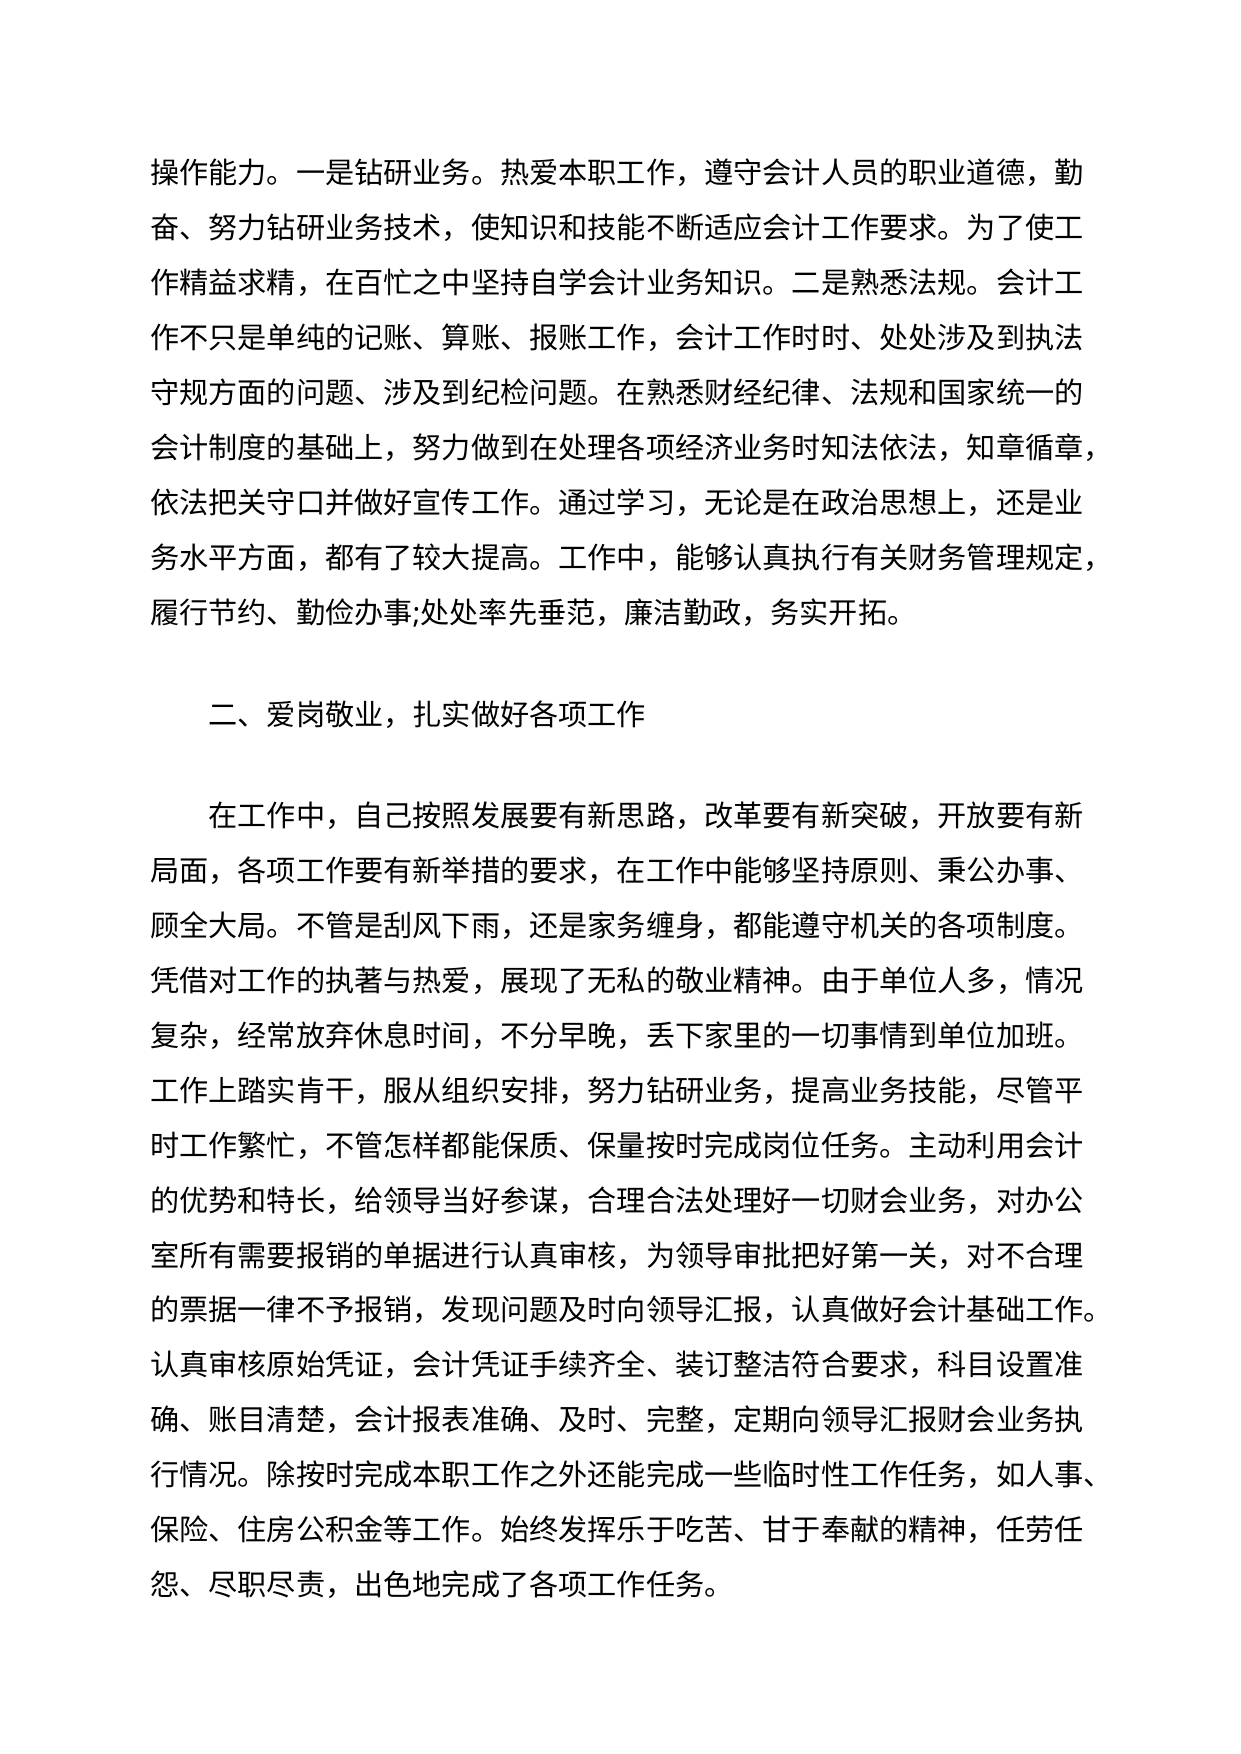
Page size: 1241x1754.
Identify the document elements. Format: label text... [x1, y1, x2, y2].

text 在工作中，自己按照发展要有新思路，改革要有新突破，开放要有新局面，各项工作要有新举措的要求，在工作中能够坚持原则、秉公办事、顾全大局。不管是刮风下雨，还是家务缠身，都能遵守机关的各项制度。凭借对工作的执著与热爱，展现了无私的敬业精神。由于单位人多，情况复杂，经常放弃休息时间，不分早晚，丢下家里的一切事情到单位加班。工作上踏实肯干，服从组织安排，努力钻研业务，提高业务技能，尽管平时工作繁忙，不管怎样都能保质、保量按时完成岗位任务。主动利用会计的优势和特长，给领导当好参谋，合理合法处理好一切财会业务，对办公室所有需要报销的单据进行认真审核，为领导审批把好第一关，对不合理的票据一律不予报销，发现问题及时向领导汇报，认真做好会计基础工作。认真审核原始凭证，会计凭证手续齐全、装订整洁符合要求，科目设置准确、账目清楚，会计报表准确、及时、完整，定期向领导汇报财会业务执行情况。除按时完成本职工作之外还能完成一些临时性工作任务，如人事、保险、住房公积金等工作。始终发挥乐于吃苦、甘于奉献的精神，任劳任怨、尽职尽责，出色地完成了各项工作任务。 [150, 793, 1090, 1604]
text 二、爱岗敬业，扎实做好各项工作 [150, 691, 1090, 733]
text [150, 150, 1090, 632]
